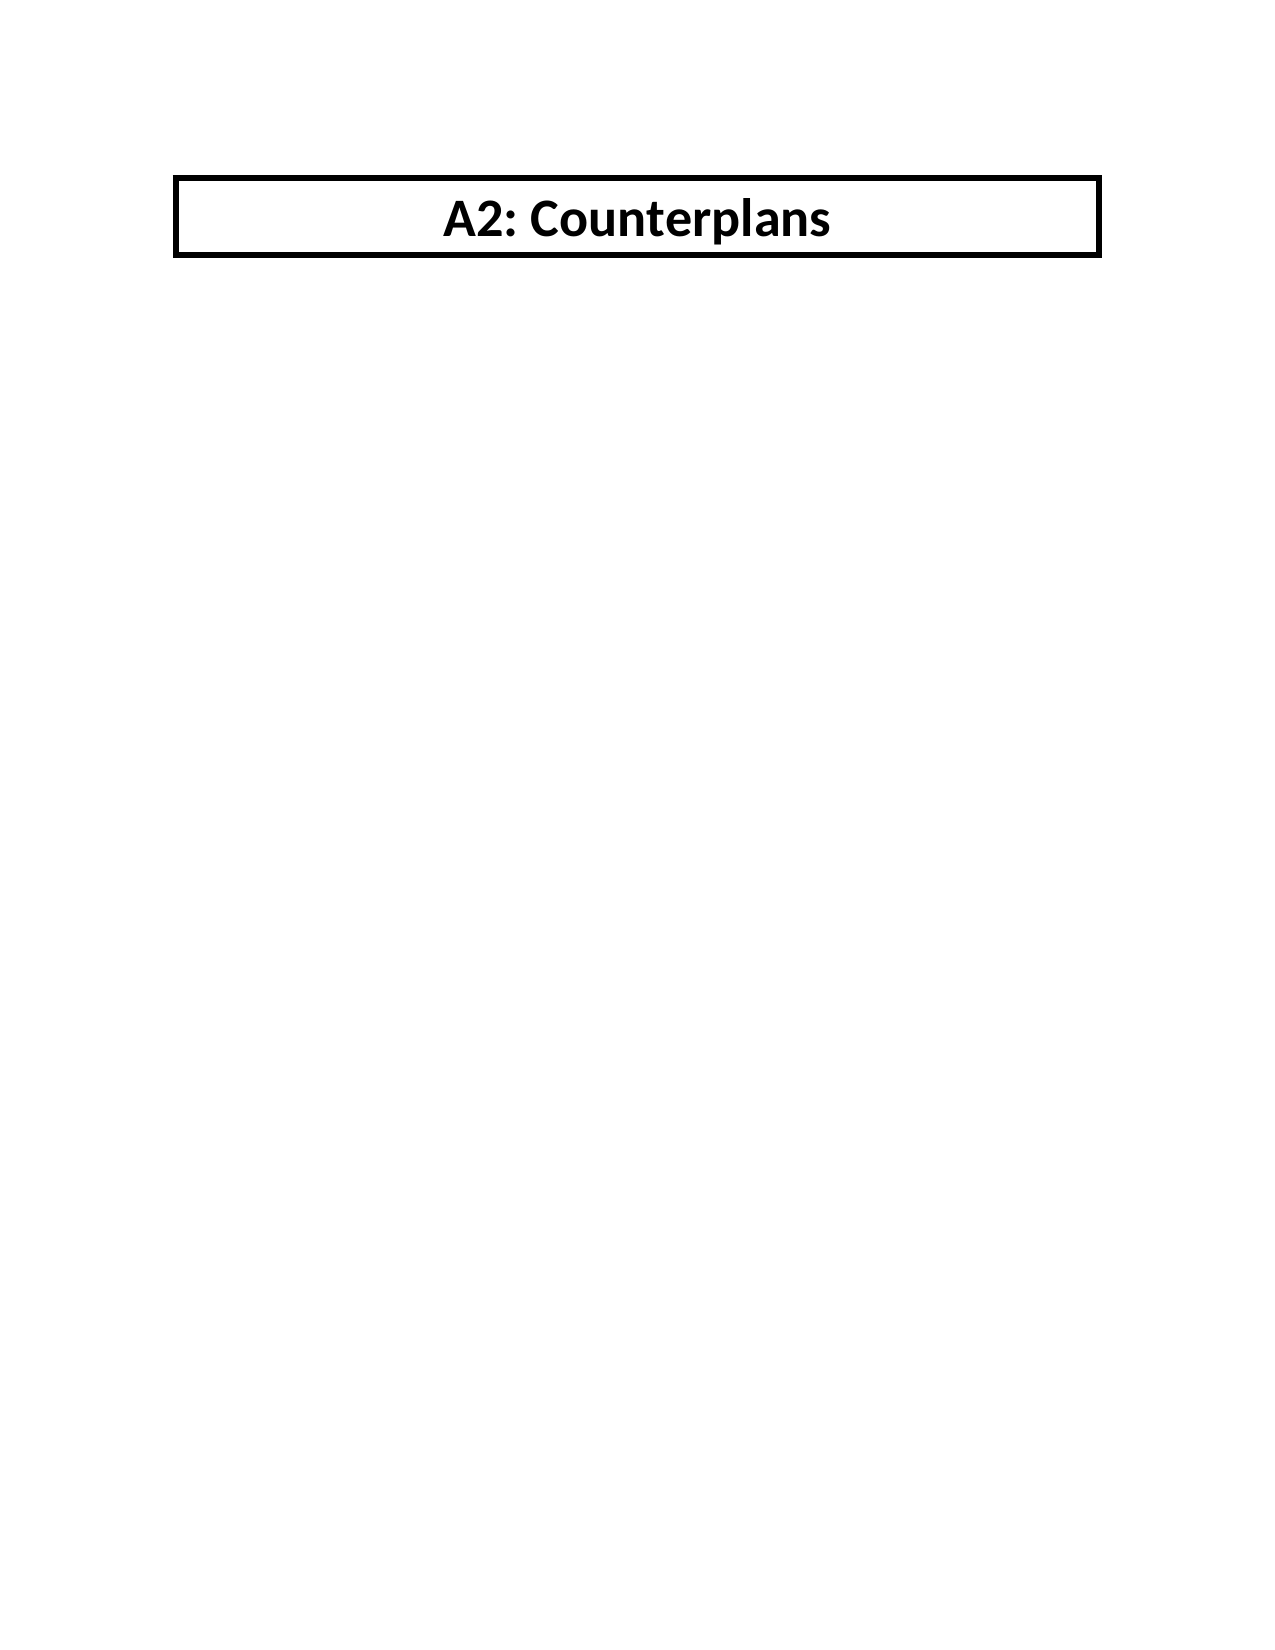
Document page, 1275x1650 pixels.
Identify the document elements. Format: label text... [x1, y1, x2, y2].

subtitle A2: Counterplans [179, 181, 1096, 252]
